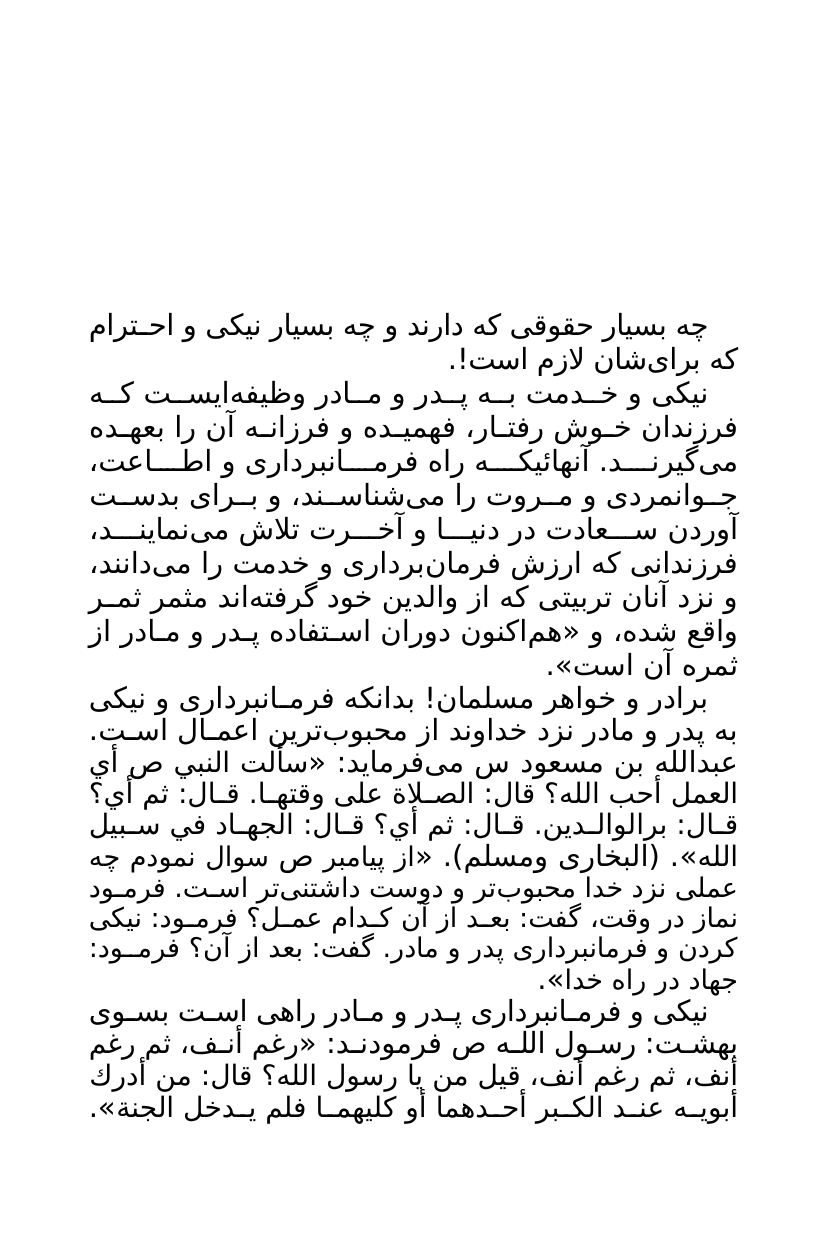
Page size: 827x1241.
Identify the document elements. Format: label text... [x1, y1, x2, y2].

text نیکی و خدمت به پدر و مادر وظیفه‌ایست که فرزندان خوش رفتار، فهمیده و فرزانه آن را بعهده می‌گیرند. آنهائیکه راه فرمانبرداری و اطاعت، جوانمردی و مروت را می‌شناسند، و برای بدست آوردن سعادت در دنیا و آخرت تلاش می‌نمایند، فرزندانی که ارزش فرمان‌برداری و خدمت را می‌دانند، و نزد آنان تربیتی که از والدین خود گرفته‌اند مثمر ثمر واقع شده، و «هم‌اکنون دوران استفاده پدر و مادر از ثمره آن است». [89, 377, 738, 682]
text برادر و خواهر مسلمان! بدانکه فرمانبرداری و نیکی به پدر و مادر نزد خداوند از محبوب‌ترین اعمال است. عبدالله بن مسعود س می‌فرماید: «سألت النبي ص أي العمل أحب الله؟ قال: الصلاة علی وقتها. قال: ثم أي؟ قال: برالوالدین. قال: ثم أي؟ قال: الجهاد في سبیل الله». (البخاری ومسلم). «از پیامبر ص سوال نمودم چه عملی نزد خدا محبوب‌تر و دوست داشتنی‌تر است. فرمود نماز در وقت، گفت: بعد از آن کدام عمل؟ فرمود: نیکی کردن و فرمانبرداری پدر و مادر. گفت: بعد از آن؟ فرمود: جهاد در راه خدا». [89, 682, 738, 996]
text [89, 996, 738, 1124]
text چه بسیار حقوقی که دارند و چه بسیار نیکی و احترام که برای‌شان لازم است!. [89, 309, 738, 377]
